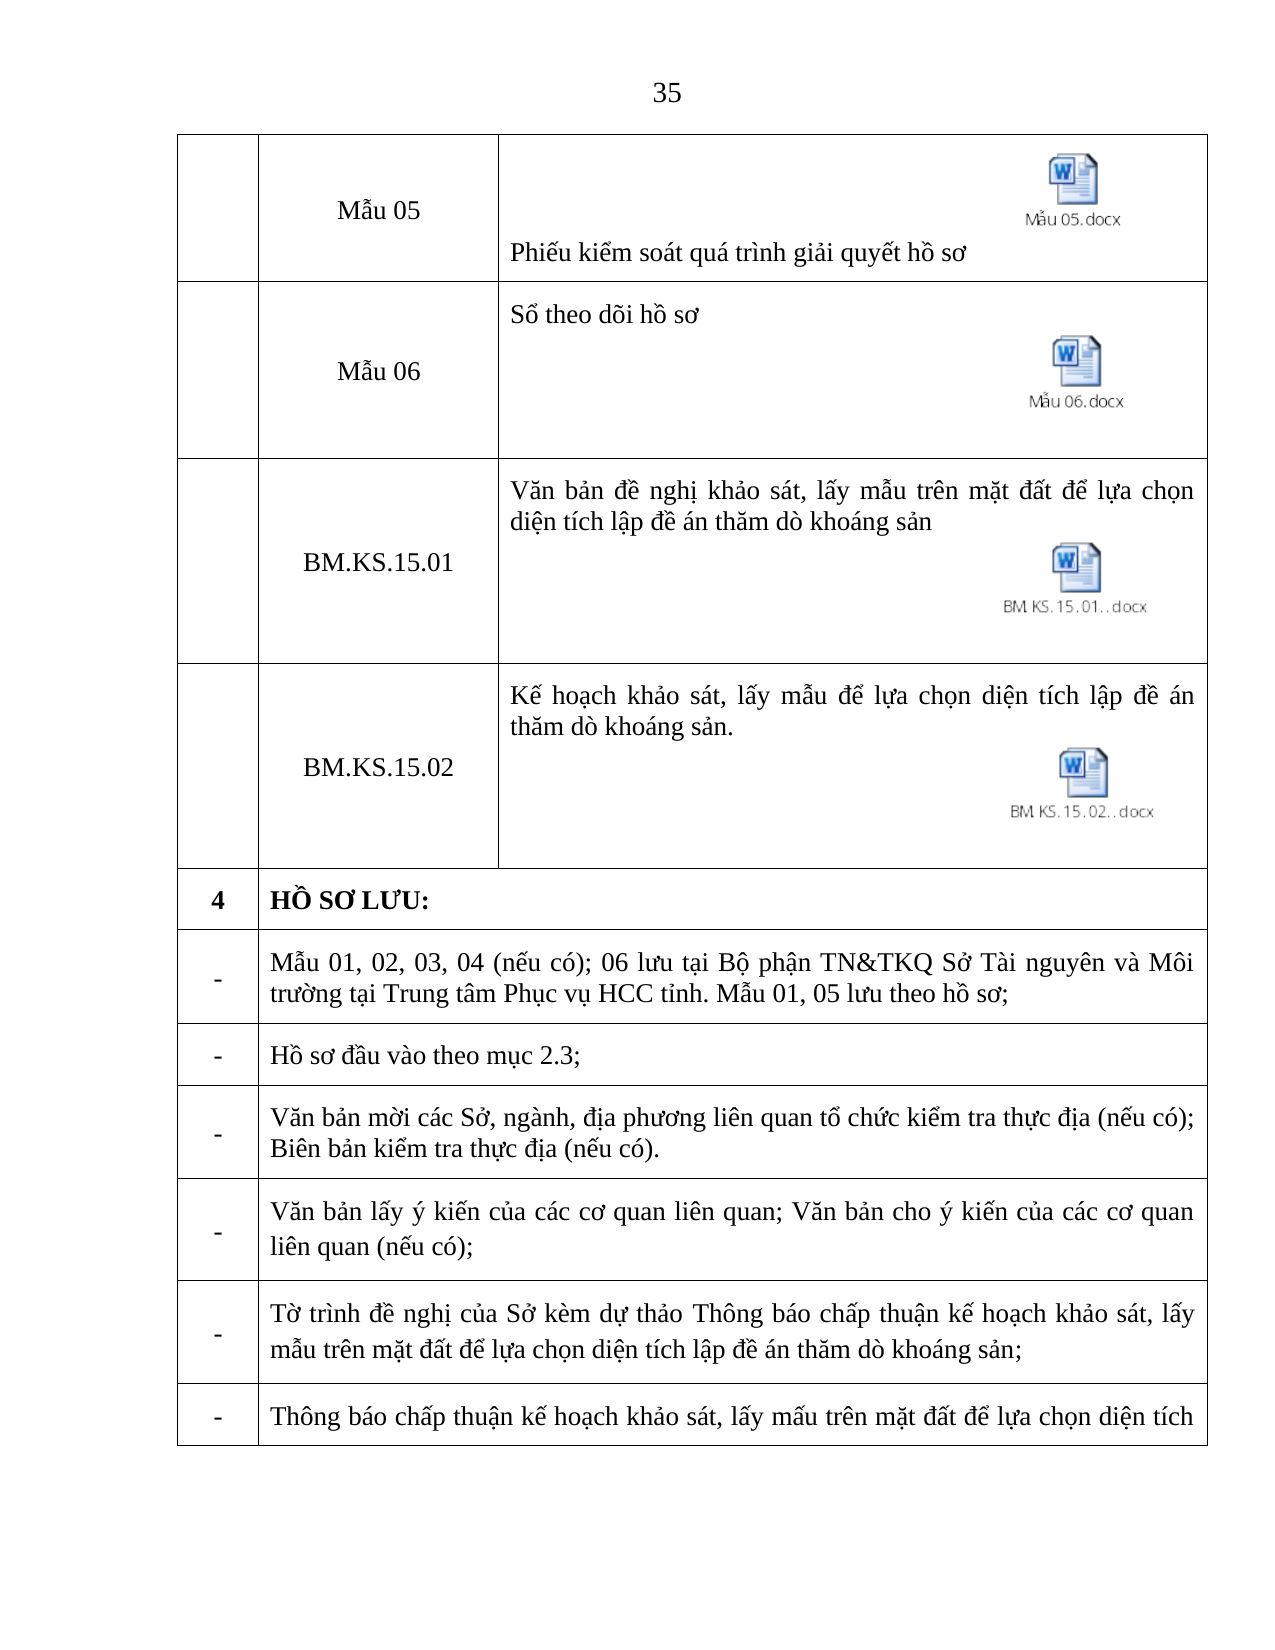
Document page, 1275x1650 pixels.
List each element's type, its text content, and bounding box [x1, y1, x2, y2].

table_cell HỒ SƠ LƯU: [259, 869, 1207, 929]
table_cell Kế hoạch khảo sát, lấy mẫu để lựa chọn diện tích lập đề án thăm dò khoáng sản. [499, 664, 1207, 867]
table_cell - [178, 1384, 258, 1445]
table_cell - [178, 1179, 258, 1280]
table_cell Hồ sơ đầu vào theo mục 2.3; [259, 1024, 1207, 1084]
table_cell - [178, 1281, 258, 1383]
table_cell Mẫu 06 [259, 282, 498, 457]
table_cell Mẫu 05 [259, 135, 498, 281]
table_cell BM.KS.15.01 [259, 459, 498, 662]
table_cell Sổ theo dõi hồ sơ [499, 282, 1207, 457]
table_cell 4 [178, 869, 258, 929]
table_cell [178, 664, 258, 867]
table_cell BM.KS.15.02 [259, 664, 498, 867]
table_cell - [178, 930, 258, 1022]
table_cell Văn bản mời các Sở, ngành, địa phương liên quan tổ chức kiểm tra thực địa (nếu có); Biên bản kiểm tra thực địa (nếu có). [259, 1086, 1207, 1178]
table_cell - [178, 1086, 258, 1178]
table_cell - [178, 1024, 258, 1084]
table_cell [178, 459, 258, 662]
table_cell Văn bản lấy ý kiến của các cơ quan liên quan; Văn bản cho ý kiến của các cơ quan liên quan (nếu có); [259, 1179, 1207, 1280]
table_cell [259, 1384, 1207, 1445]
table_cell [178, 135, 258, 281]
table_cell Tờ trình đề nghị của Sở kèm dự thảo Thông báo chấp thuận kế hoạch khảo sát, lấy mẫu trên mặt đất để lựa chọn diện tích lập đề án thăm dò khoáng sản; [259, 1281, 1207, 1383]
table_cell Phiếu kiểm soát quá trình giải quyết hồ sơ [499, 135, 1207, 281]
table_cell [178, 282, 258, 457]
table_cell Mẫu 01, 02, 03, 04 (nếu có); 06 lưu tại Bộ phận TN&TKQ Sở Tài nguyên và Môi trường tại Trung tâm Phục vụ HCC tỉnh. Mẫu 01, 05 lưu theo hồ sơ; [259, 930, 1207, 1022]
table_cell Văn bản đề nghị khảo sát, lấy mẫu trên mặt đất để lựa chọn diện tích lập đề án thăm dò khoáng sản [499, 459, 1207, 662]
